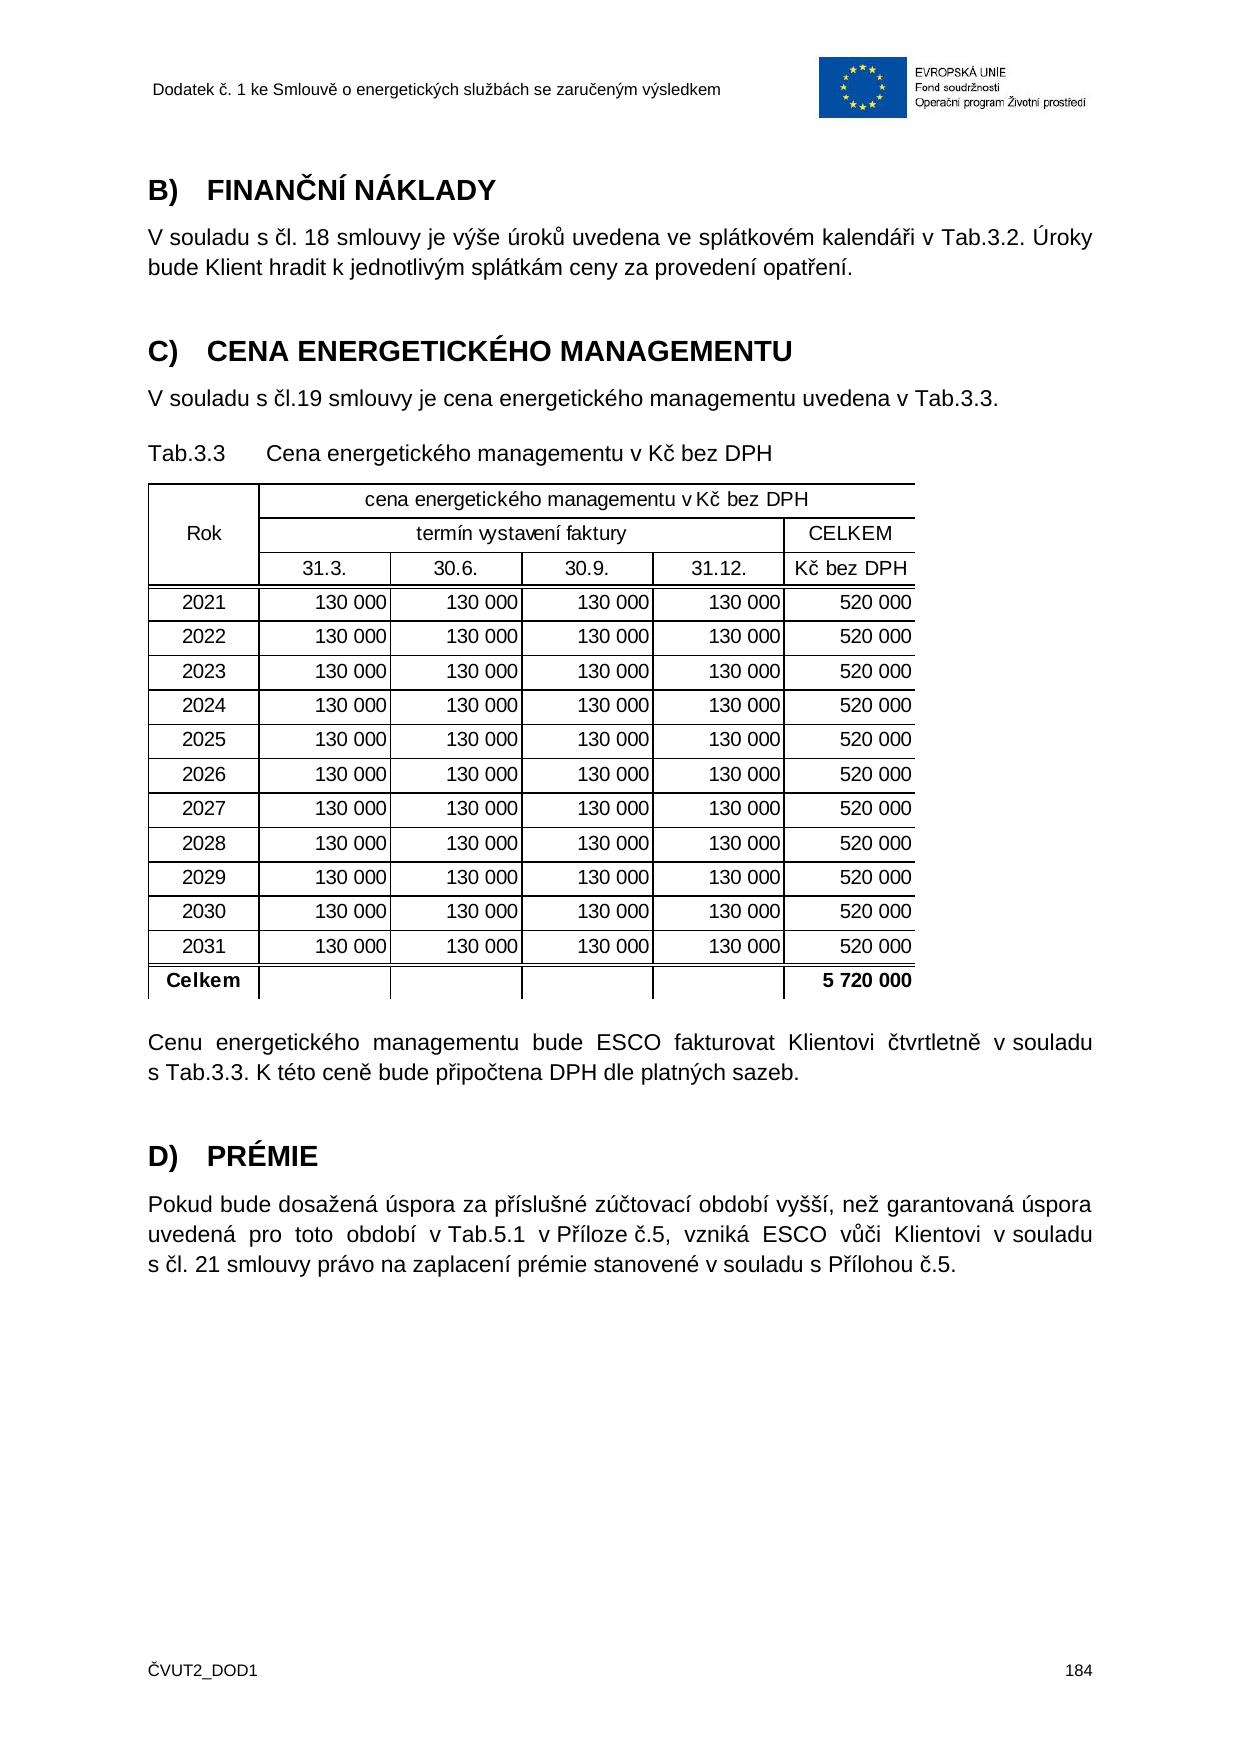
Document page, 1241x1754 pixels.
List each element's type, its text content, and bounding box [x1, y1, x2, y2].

picture [813, 54, 1093, 121]
text V souladu s čl. 18 smlouvy je výše úroků uvedena ve splátkovém kalendáři v Tab.3.2. Úroky bude Klient hradit k jednotlivým splátkám ceny za provedení opatření. [148, 224, 1093, 280]
text Pokud bude dosažená úspora za příslušné zúčtovací období vyšší, než garantovaná úspora uvedená pro toto období v Tab.5.1 v Příloze č.5, vzniká ESCO vůči Klientovi v souladu s čl. 21 smlouvy právo na zaplacení prémie stanovené v souladu s Přílohou č.5. [148, 1191, 1093, 1277]
subtitle CENA ENERGETICKÉHO MANAGEMENTU [148, 334, 1093, 368]
text V souladu s čl.19 smlouvy je cena energetického managementu uvedena v Tab.3.3. [148, 385, 1093, 411]
subtitle PRÉMIE [148, 1139, 1093, 1173]
subtitle FINANČNÍ NÁKLADY [148, 173, 1093, 206]
text Tab.3.3 Cena energetického managementu v Kč bez DPH [148, 440, 1093, 467]
text Cenu energetického managementu bude ESCO fakturovat Klientovi čtvrtletně v souladu s Tab.3.3. K této ceně bude připočtena DPH dle platných sazeb. [148, 1029, 1093, 1086]
